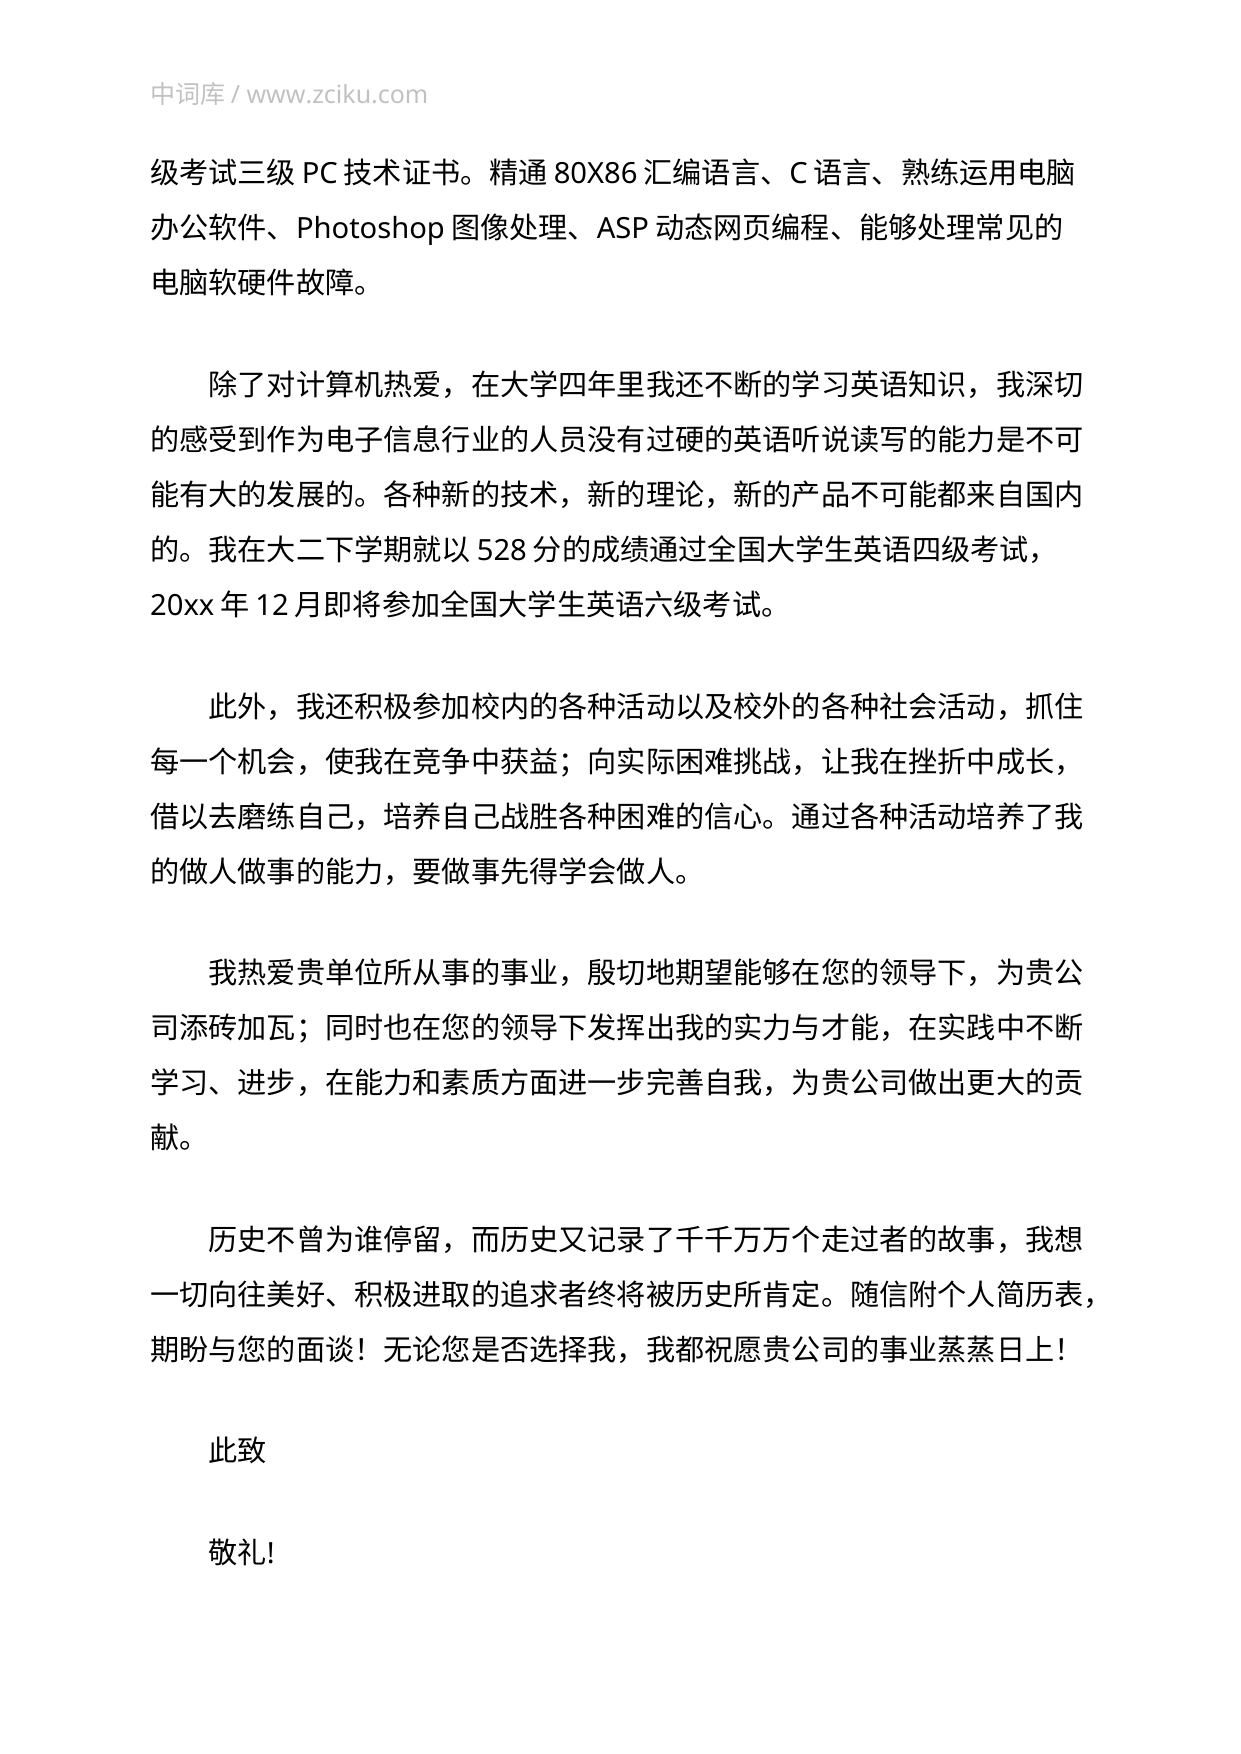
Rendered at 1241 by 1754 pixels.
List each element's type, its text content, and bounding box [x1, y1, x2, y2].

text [150, 150, 1090, 302]
text 除了对计算机热爱，在大学四年里我还不断的学习英语知识，我深切的感受到作为电子信息行业的人员没有过硬的英语听说读写的能力是不可能有大的发展的。各种新的技术，新的理论，新的产品不可能都来自国内的。我在大二下学期就以528分的成绩通过全国大学生英语四级考试，20xx年12月即将参加全国大学生英语六级考试。 [150, 362, 1090, 624]
text 历史不曾为谁停留，而历史又记录了千千万万个走过者的故事，我想一切向往美好、积极进取的追求者终将被历史所肯定。随信附个人简历表，期盼与您的面谈！无论您是否选择我，我都祝愿贵公司的事业蒸蒸日上！ [150, 1216, 1090, 1368]
text 此致 [150, 1428, 1090, 1470]
text 我热爱贵单位所从事的事业，殷切地期望能够在您的领导下，为贵公司添砖加瓦；同时也在您的领导下发挥出我的实力与才能，在实践中不断学习、进步，在能力和素质方面进一步完善自我，为贵公司做出更大的贡献。 [150, 950, 1090, 1157]
text 此外，我还积极参加校内的各种活动以及校外的各种社会活动，抓住每一个机会，使我在竞争中获益；向实际困难挑战，让我在挫折中成长，借以去磨练自己，培养自己战胜各种困难的信心。通过各种活动培养了我的做人做事的能力，要做事先得学会做人。 [150, 683, 1090, 890]
text 敬礼! [150, 1530, 1090, 1572]
